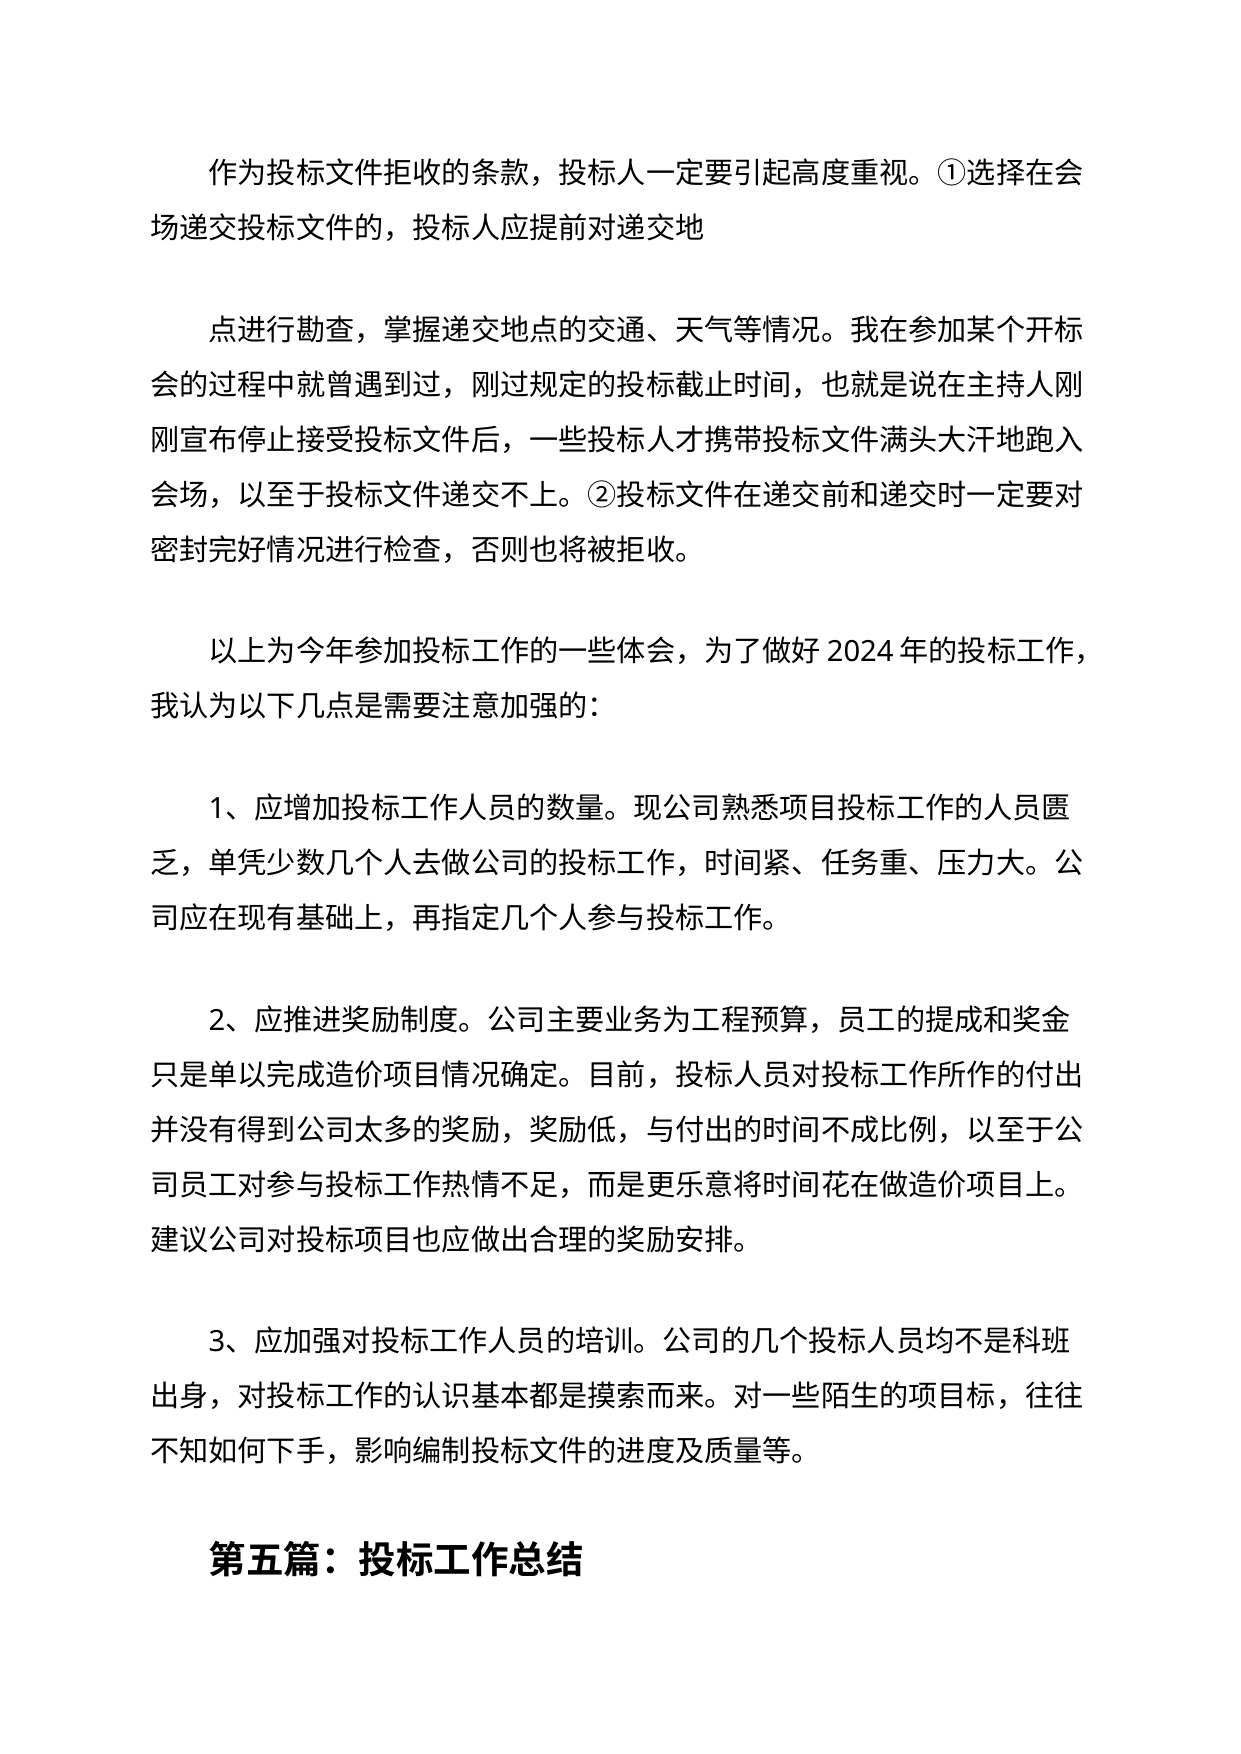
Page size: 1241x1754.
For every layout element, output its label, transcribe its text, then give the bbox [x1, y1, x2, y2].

text 3、应加强对投标工作人员的培训。公司的几个投标人员均不是科班出身，对投标工作的认识基本都是摸索而来。对一些陌生的项目标，往往不知如何下手，影响编制投标文件的进度及质量等。 [150, 1318, 1090, 1470]
text 1、应增加投标工作人员的数量。现公司熟悉项目投标工作的人员匮乏，单凭少数几个人去做公司的投标工作，时间紧、任务重、压力大。公司应在现有基础上，再指定几个人参与投标工作。 [150, 785, 1090, 937]
text 点进行勘查，掌握递交地点的交通、天气等情况。我在参加某个开标会的过程中就曾遇到过，刚过规定的投标截止时间，也就是说在主持人刚刚宣布停止接受投标文件后，一些投标人才携带投标文件满头大汗地跑入会场，以至于投标文件递交不上。②投标文件在递交前和递交时一定要对密封完好情况进行检查，否则也将被拒收。 [150, 307, 1090, 568]
text 作为投标文件拒收的条款，投标人一定要引起高度重视。①选择在会场递交投标文件的，投标人应提前对递交地 [150, 150, 1090, 247]
text 以上为今年参加投标工作的一些体会，为了做好2024年的投标工作，我认为以下几点是需要注意加强的： [150, 628, 1090, 725]
text 第五篇：投标工作总结 [150, 1529, 1090, 1584]
text 2、应推进奖励制度。公司主要业务为工程预算，员工的提成和奖金只是单以完成造价项目情况确定。目前，投标人员对投标工作所作的付出并没有得到公司太多的奖励，奖励低，与付出的时间不成比例，以至于公司员工对参与投标工作热情不足，而是更乐意将时间花在做造价项目上。建议公司对投标项目也应做出合理的奖励安排。 [150, 996, 1090, 1258]
